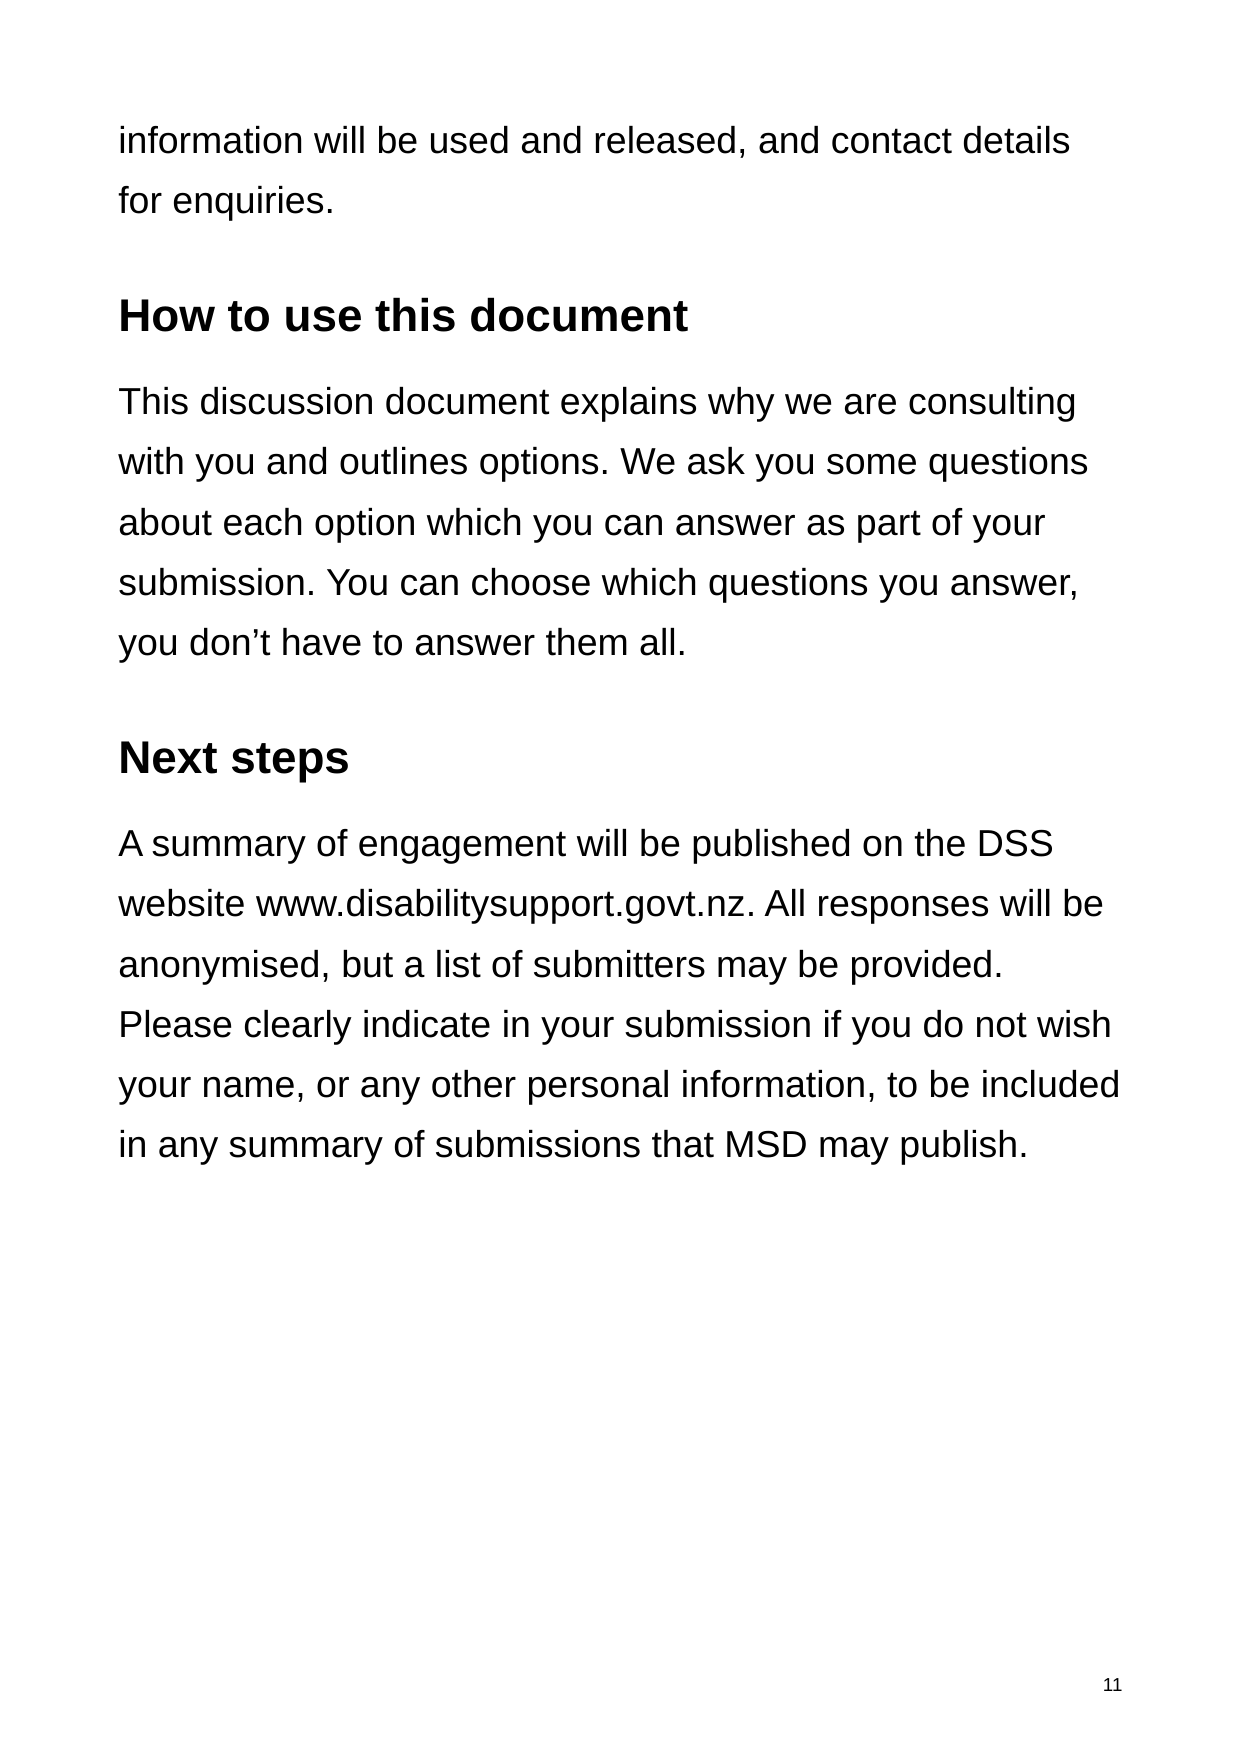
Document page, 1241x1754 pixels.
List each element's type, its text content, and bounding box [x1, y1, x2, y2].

subtitle How to use this document [118, 289, 1122, 341]
text A summary of engagement will be published on the DSS website www.disabilitysupport.govt.nz. All responses will be anonymised, but a list of submitters may be provided. Please clearly indicate in your submission if you do not wish your name, or any other personal information, to be included in any summary of submissions that MSD may publish. [118, 821, 1122, 1166]
subtitle Next steps [118, 731, 1122, 783]
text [118, 118, 1122, 222]
text This discussion document explains why we are consulting with you and outlines options. We ask you some questions about each option which you can answer as part of your submission. You can choose which questions you answer, you don’t have to answer them all. [118, 379, 1122, 663]
